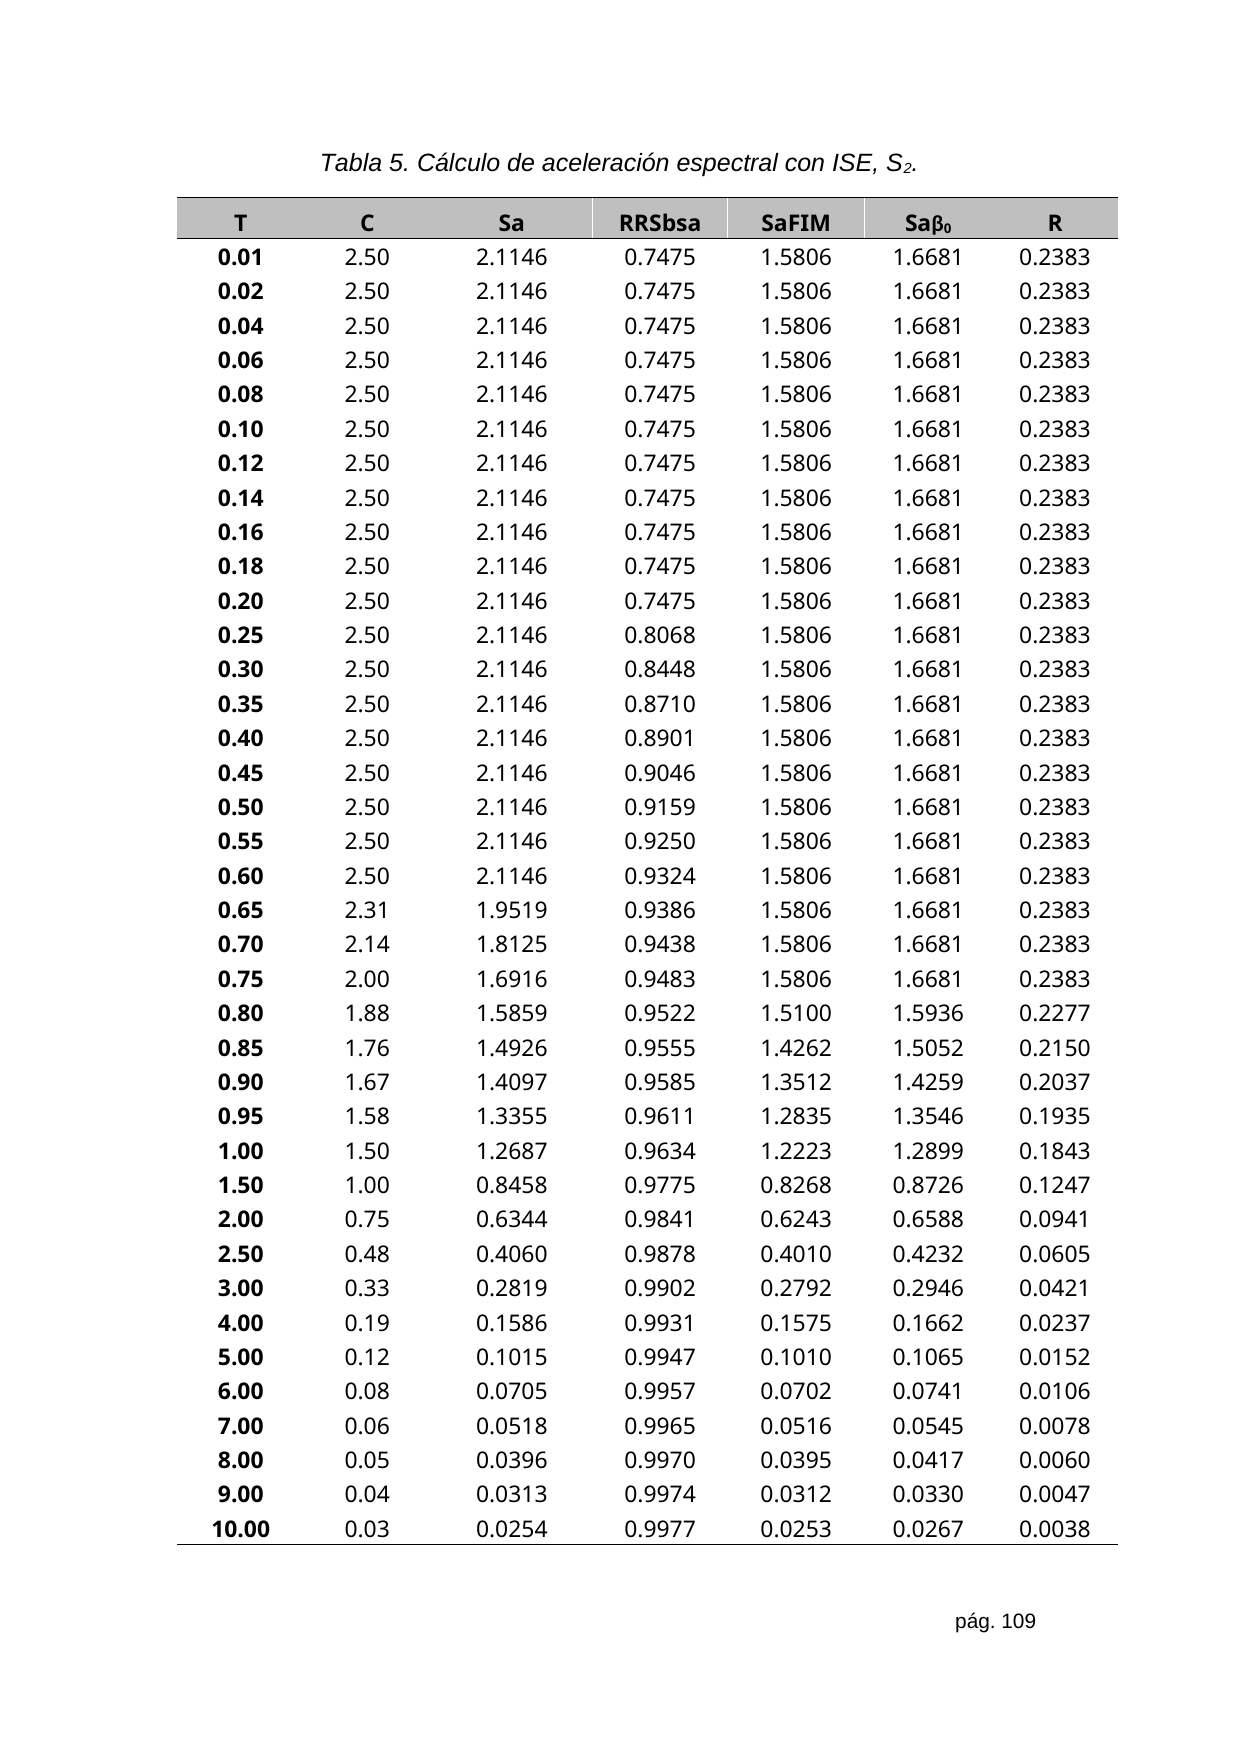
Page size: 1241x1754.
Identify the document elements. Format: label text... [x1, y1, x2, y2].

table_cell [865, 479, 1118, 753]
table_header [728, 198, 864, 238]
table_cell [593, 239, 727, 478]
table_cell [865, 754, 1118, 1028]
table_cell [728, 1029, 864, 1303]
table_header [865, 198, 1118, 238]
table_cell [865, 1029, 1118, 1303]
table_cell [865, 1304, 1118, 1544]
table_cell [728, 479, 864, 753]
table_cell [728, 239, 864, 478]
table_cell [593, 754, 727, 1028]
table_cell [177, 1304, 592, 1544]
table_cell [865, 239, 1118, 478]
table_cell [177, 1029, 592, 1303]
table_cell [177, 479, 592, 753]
text Tabla 5. Cálculo de aceleración espectral con ISE, S2. [177, 148, 1063, 176]
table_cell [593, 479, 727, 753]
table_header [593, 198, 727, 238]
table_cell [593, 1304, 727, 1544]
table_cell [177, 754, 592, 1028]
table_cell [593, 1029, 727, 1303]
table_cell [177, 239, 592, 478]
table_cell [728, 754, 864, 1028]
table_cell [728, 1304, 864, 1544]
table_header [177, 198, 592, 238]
